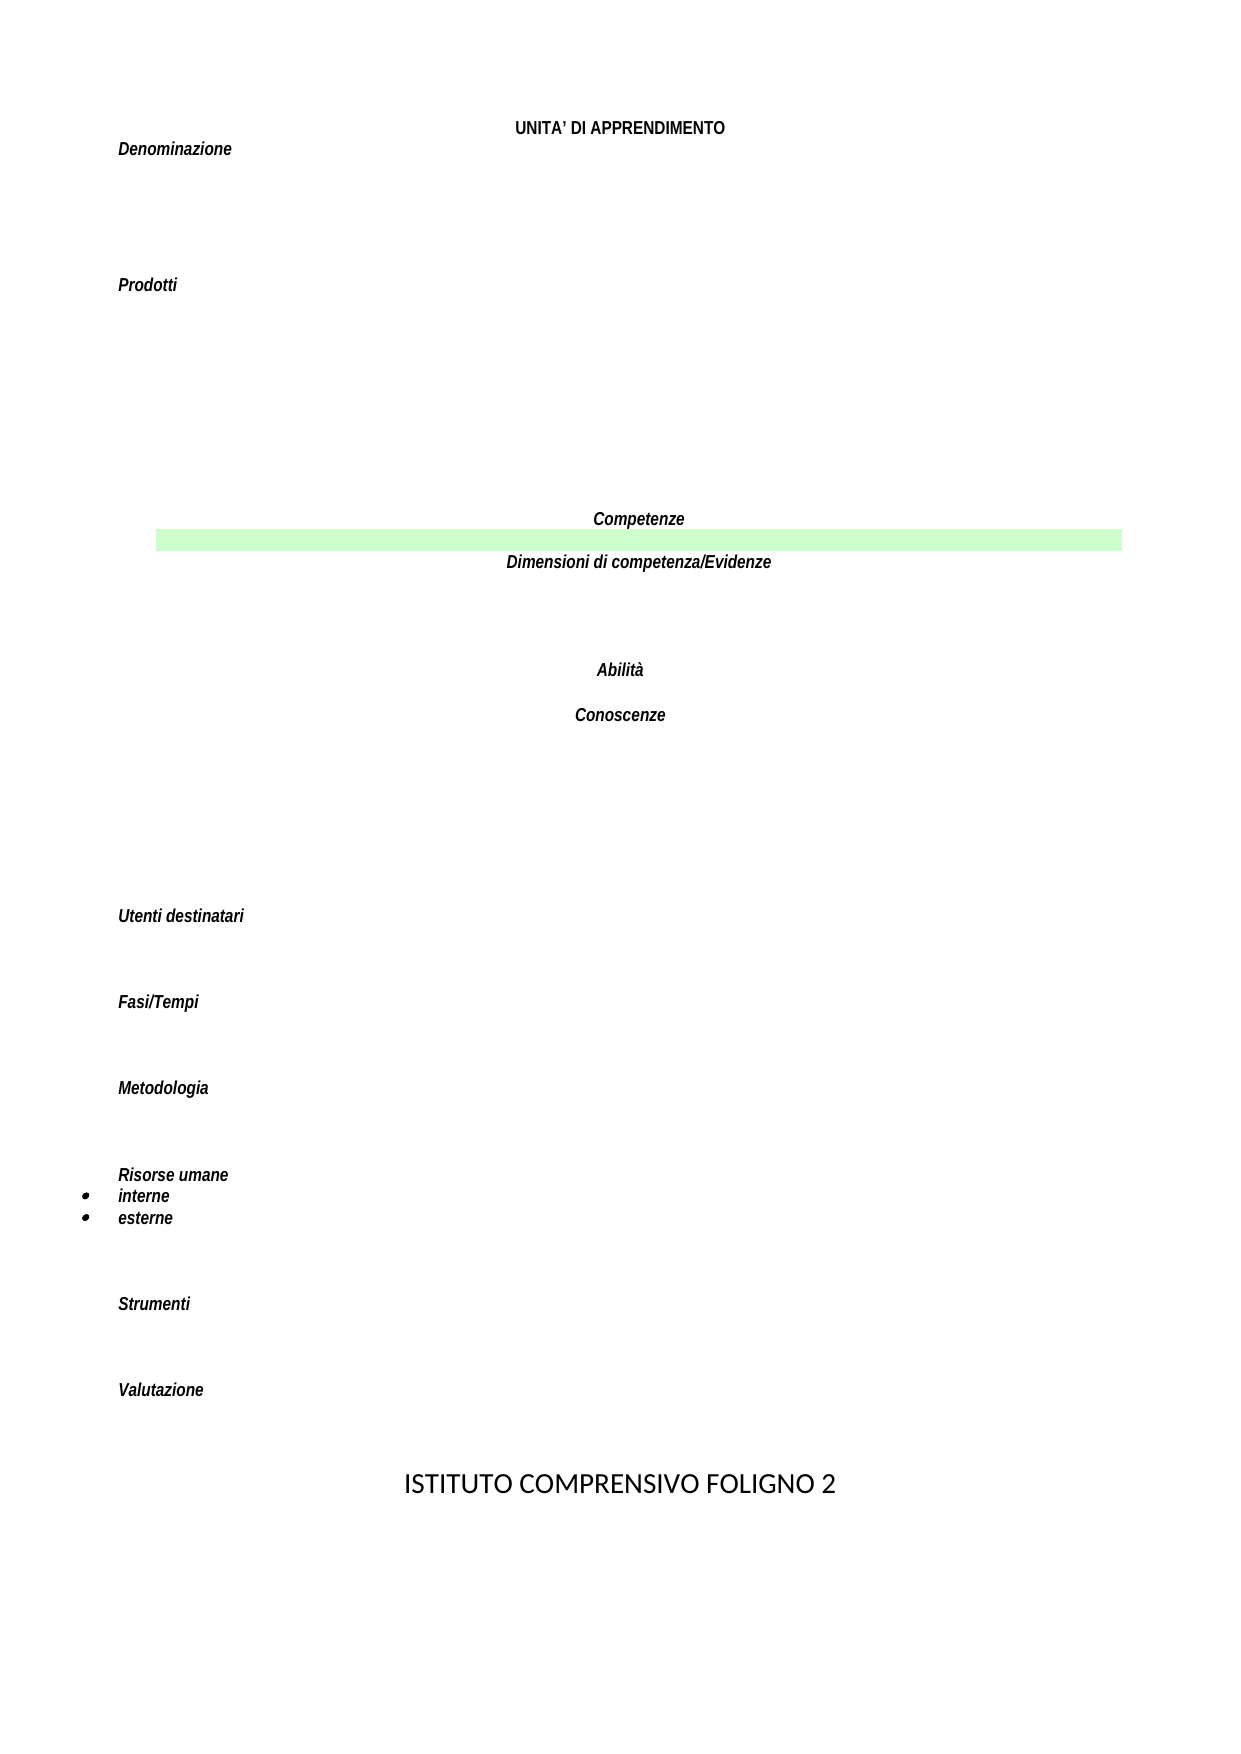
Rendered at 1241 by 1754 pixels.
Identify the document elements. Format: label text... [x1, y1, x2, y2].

text ISTITUTO COMPRENSIVO FOLIGNO 2 [118, 1465, 1122, 1501]
